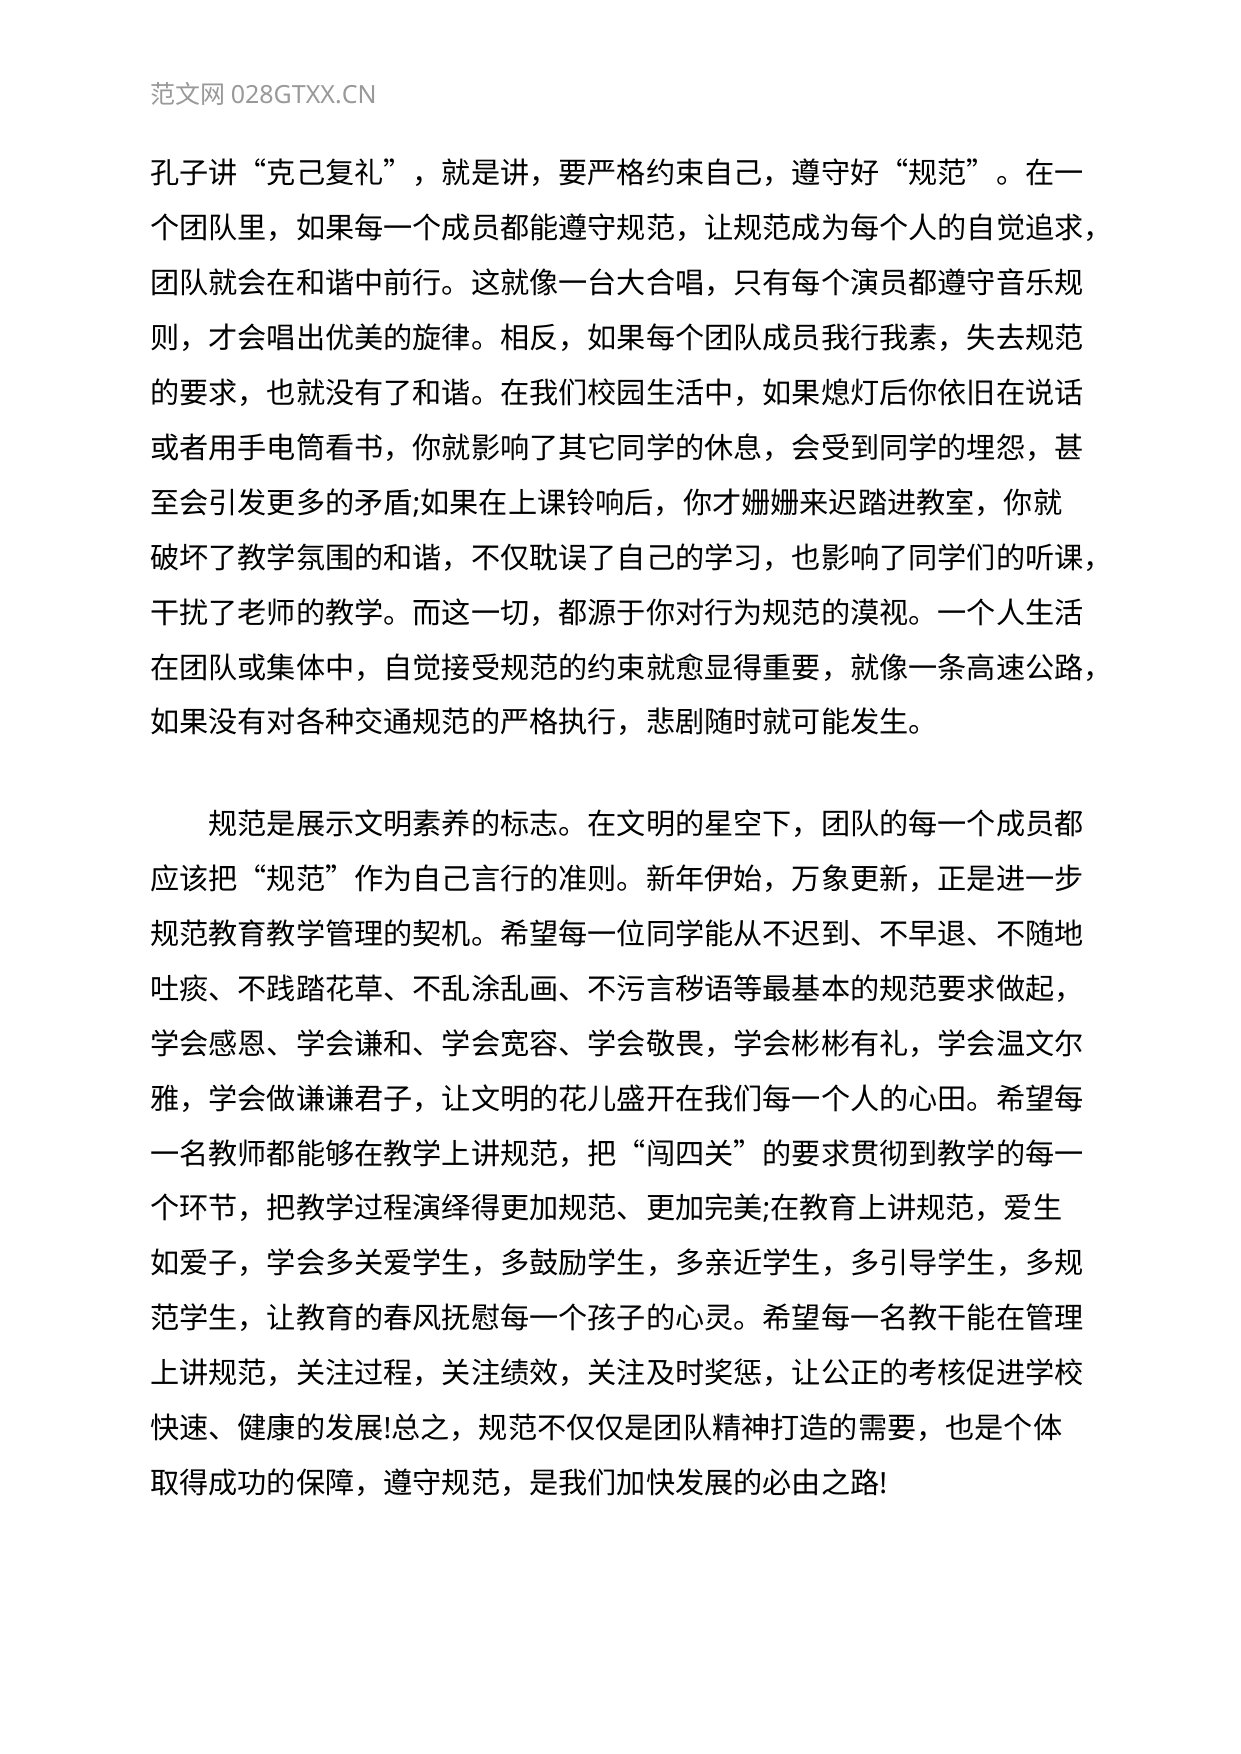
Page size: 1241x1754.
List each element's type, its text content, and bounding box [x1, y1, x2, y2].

text 规范是展示文明素养的标志。在文明的星空下，团队的每一个成员都应该把“规范”作为自己言行的准则。新年伊始，万象更新，正是进一步规范教育教学管理的契机。希望每一位同学能从不迟到、不早退、不随地吐痰、不践踏花草、不乱涂乱画、不污言秽语等最基本的规范要求做起，学会感恩、学会谦和、学会宽容、学会敬畏，学会彬彬有礼，学会温文尔雅，学会做谦谦君子，让文明的花儿盛开在我们每一个人的心田。希望每一名教师都能够在教学上讲规范，把“闯四关”的要求贯彻到教学的每一个环节，把教学过程演绎得更加规范、更加完美;在教育上讲规范，爱生如爱子，学会多关爱学生，多鼓励学生，多亲近学生，多引导学生，多规范学生，让教育的春风抚慰每一个孩子的心灵。希望每一名教干能在管理上讲规范，关注过程，关注绩效，关注及时奖惩，让公正的考核促进学校快速、健康的发展!总之，规范不仅仅是团队精神打造的需要，也是个体取得成功的保障，遵守规范，是我们加快发展的必由之路! [150, 801, 1090, 1502]
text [150, 150, 1090, 741]
